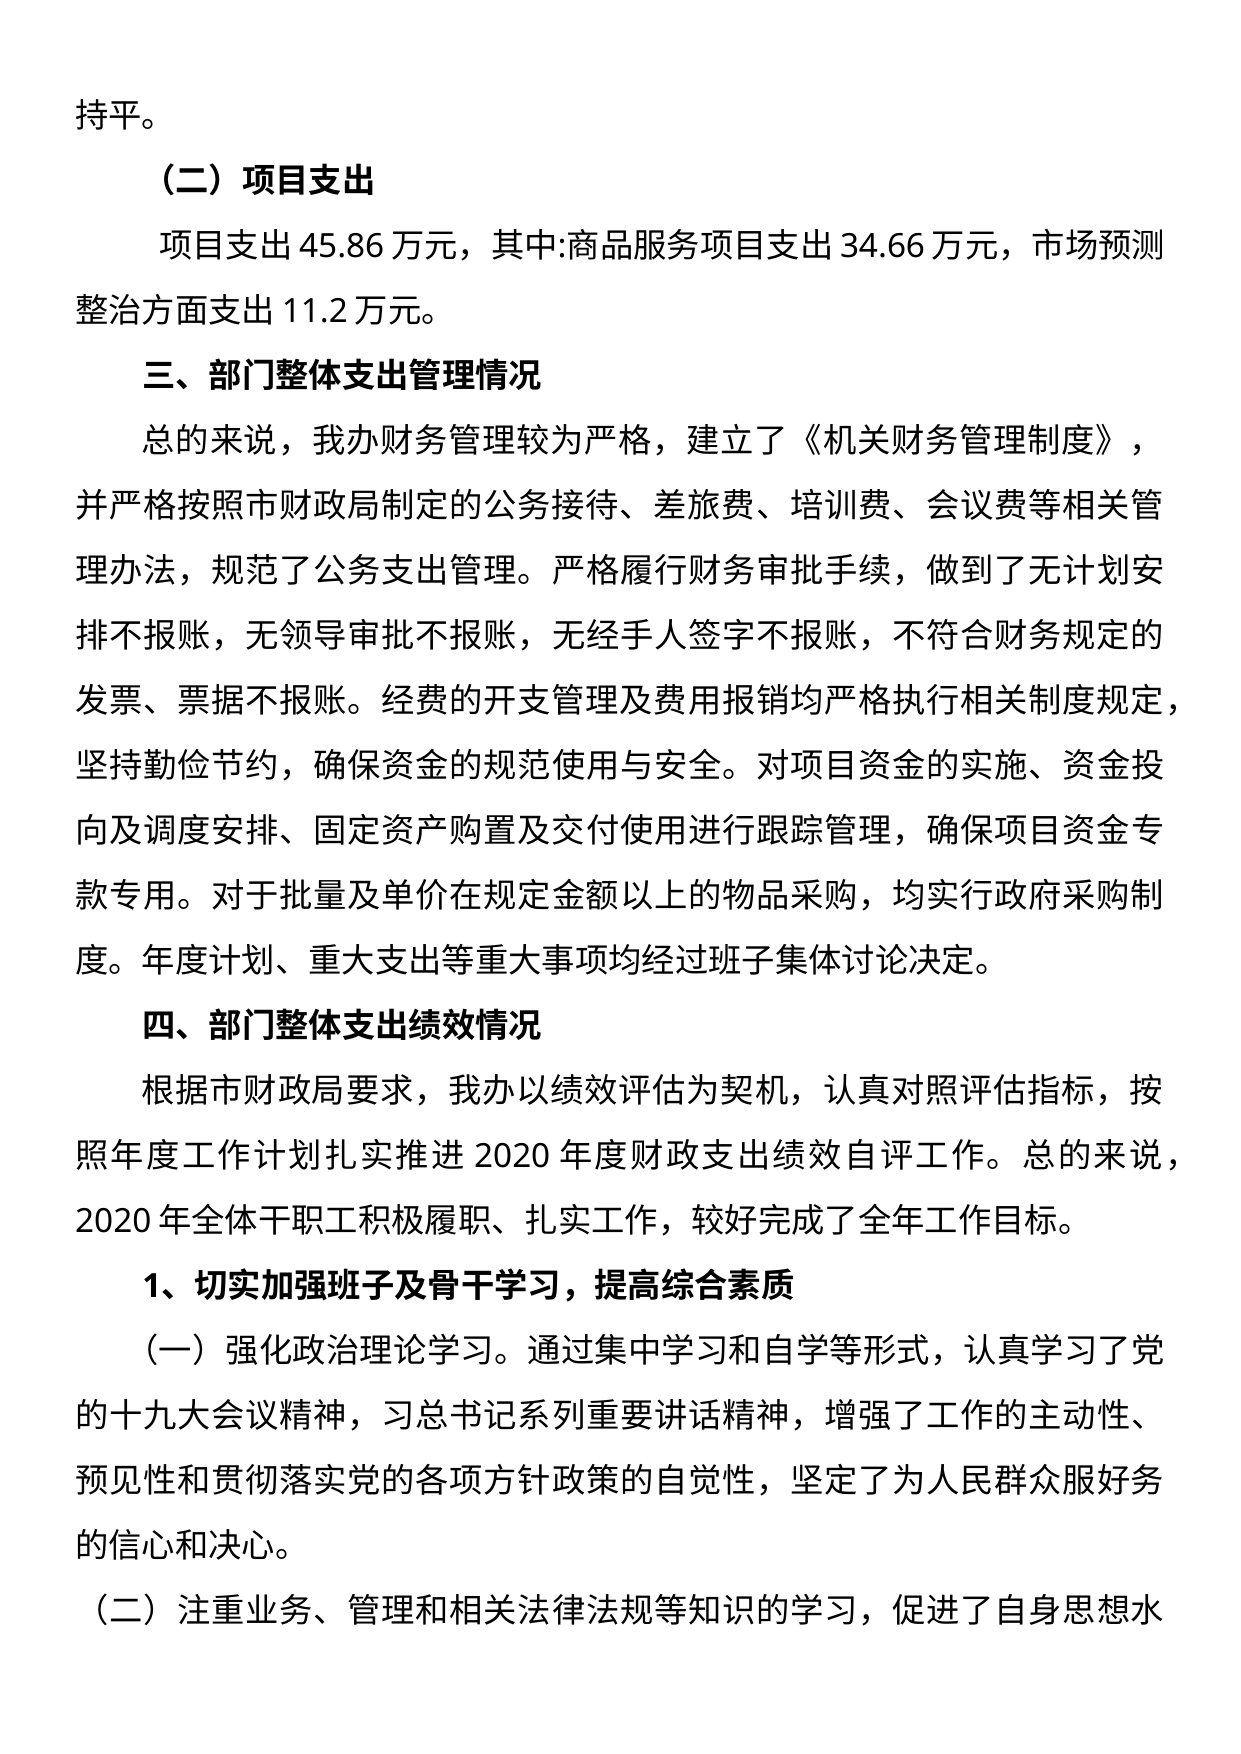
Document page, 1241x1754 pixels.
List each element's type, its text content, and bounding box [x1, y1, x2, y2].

text （一）强化政治理论学习。通过集中学习和自学等形式，认真学习了党的十九大会议精神，习总书记系列重要讲话精神，增强了工作的主动性、预见性和贯彻落实党的各项方针政策的自觉性，坚定了为人民群众服好务的信心和决心。 [75, 1316, 1165, 1576]
text 总的来说，我办财务管理较为严格，建立了《机关财务管理制度》，并严格按照市财政局制定的公务接待、差旅费、培训费、会议费等相关管理办法，规范了公务支出管理。严格履行财务审批手续，做到了无计划安排不报账，无领导审批不报账，无经手人签字不报账，不符合财务规定的发票、票据不报账。经费的开支管理及费用报销均严格执行相关制度规定，坚持勤俭节约，确保资金的规范使用与安全。对项目资金的实施、资金投向及调度安排、固定资产购置及交付使用进行跟踪管理，确保项目资金专款专用。对于批量及单价在规定金额以上的物品采购，均实行政府采购制度。年度计划、重大支出等重大事项均经过班子集体讨论决定。 [75, 406, 1165, 991]
text 四、部门整体支出绩效情况 [75, 991, 1165, 1056]
text 根据市财政局要求，我办以绩效评估为契机，认真对照评估指标，按照年度工作计划扎实推进2020年度财政支出绩效自评工作。总的来说，2020年全体干职工积极履职、扎实工作，较好完成了全年工作目标。 [75, 1056, 1165, 1251]
text （二）项目支出 [75, 146, 1165, 211]
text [75, 81, 1165, 146]
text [75, 1576, 1165, 1641]
text 1、切实加强班子及骨干学习，提高综合素质 [75, 1251, 1165, 1316]
text 项目支出45.86万元，其中:商品服务项目支出34.66万元，市场预测整治方面支出11.2万元。 [75, 211, 1165, 341]
text 三、部门整体支出管理情况 [75, 341, 1165, 406]
